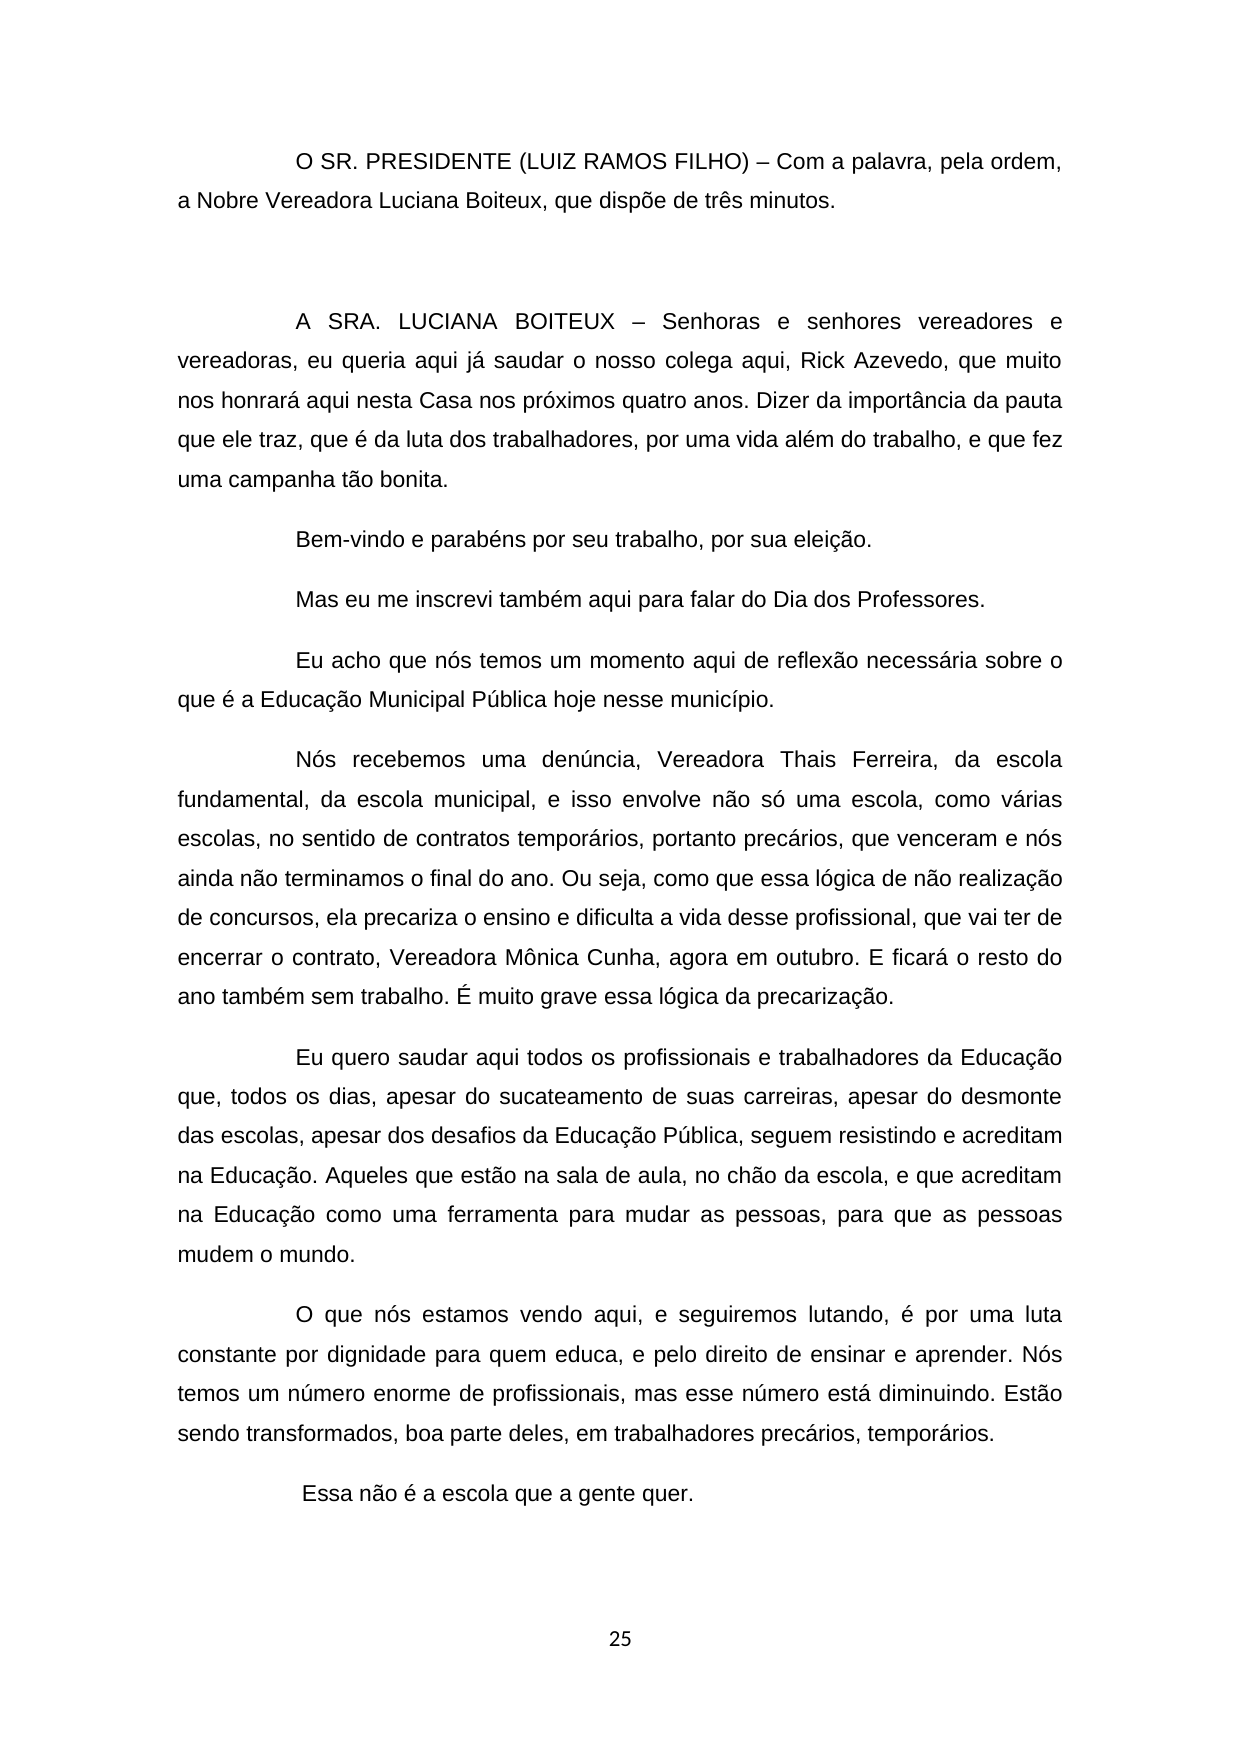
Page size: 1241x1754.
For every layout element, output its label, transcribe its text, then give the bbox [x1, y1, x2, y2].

text O SR. PRESIDENTE (LUIZ RAMOS FILHO) – Com a palavra, pela ordem, a Nobre Vereadora Luciana Boiteux, que dispõe de três minutos. [177, 148, 1063, 213]
text Essa não é a escola que a gente quer. [177, 1480, 1063, 1506]
text A SRA. LUCIANA BOITEUX – Senhoras e senhores vereadores e vereadoras, eu queria aqui já saudar o nosso colega aqui, Rick Azevedo, que muito nos honrará aqui nesta Casa nos próximos quatro anos. Dizer da importância da pauta que ele traz, que é da luta dos trabalhadores, por uma vida além do trabalho, e que fez uma campanha tão bonita. [177, 308, 1063, 492]
text Eu acho que nós temos um momento aqui de reflexão necessária sobre o que é a Educação Municipal Pública hoje nesse município. [177, 647, 1063, 712]
text Bem-vindo e parabéns por seu trabalho, por sua eleição. [177, 526, 1063, 552]
text Eu quero saudar aqui todos os profissionais e trabalhadores da Educação que, todos os dias, apesar do sucateamento de suas carreiras, apesar do desmonte das escolas, apesar dos desafios da Educação Pública, seguem resistindo e acreditam na Educação. Aqueles que estão na sala de aula, no chão da escola, e que acreditam na Educação como uma ferramenta para mudar as pessoas, para que as pessoas mudem o mundo. [177, 1043, 1063, 1267]
text O que nós estamos vendo aqui, e seguiremos lutando, é por uma luta constante por dignidade para quem educa, e pelo direito de ensinar e aprender. Nós temos um número enorme de profissionais, mas esse número está diminuindo. Estão sendo transformados, boa parte deles, em trabalhadores precários, temporários. [177, 1301, 1063, 1446]
text Nós recebemos uma denúncia, Vereadora Thais Ferreira, da escola fundamental, da escola municipal, e isso envolve não só uma escola, como várias escolas, no sentido de contratos temporários, portanto precários, que venceram e nós ainda não terminamos o final do ano. Ou seja, como que essa lógica de não realização de concursos, ela precariza o ensino e dificulta a vida desse profissional, que vai ter de encerrar o contrato, Vereadora Mônica Cunha, agora em outubro. E ficará o resto do ano também sem trabalho. É muito grave essa lógica da precarização. [177, 746, 1063, 1009]
text Mas eu me inscrevi também aqui para falar do Dia dos Professores. [177, 586, 1063, 613]
